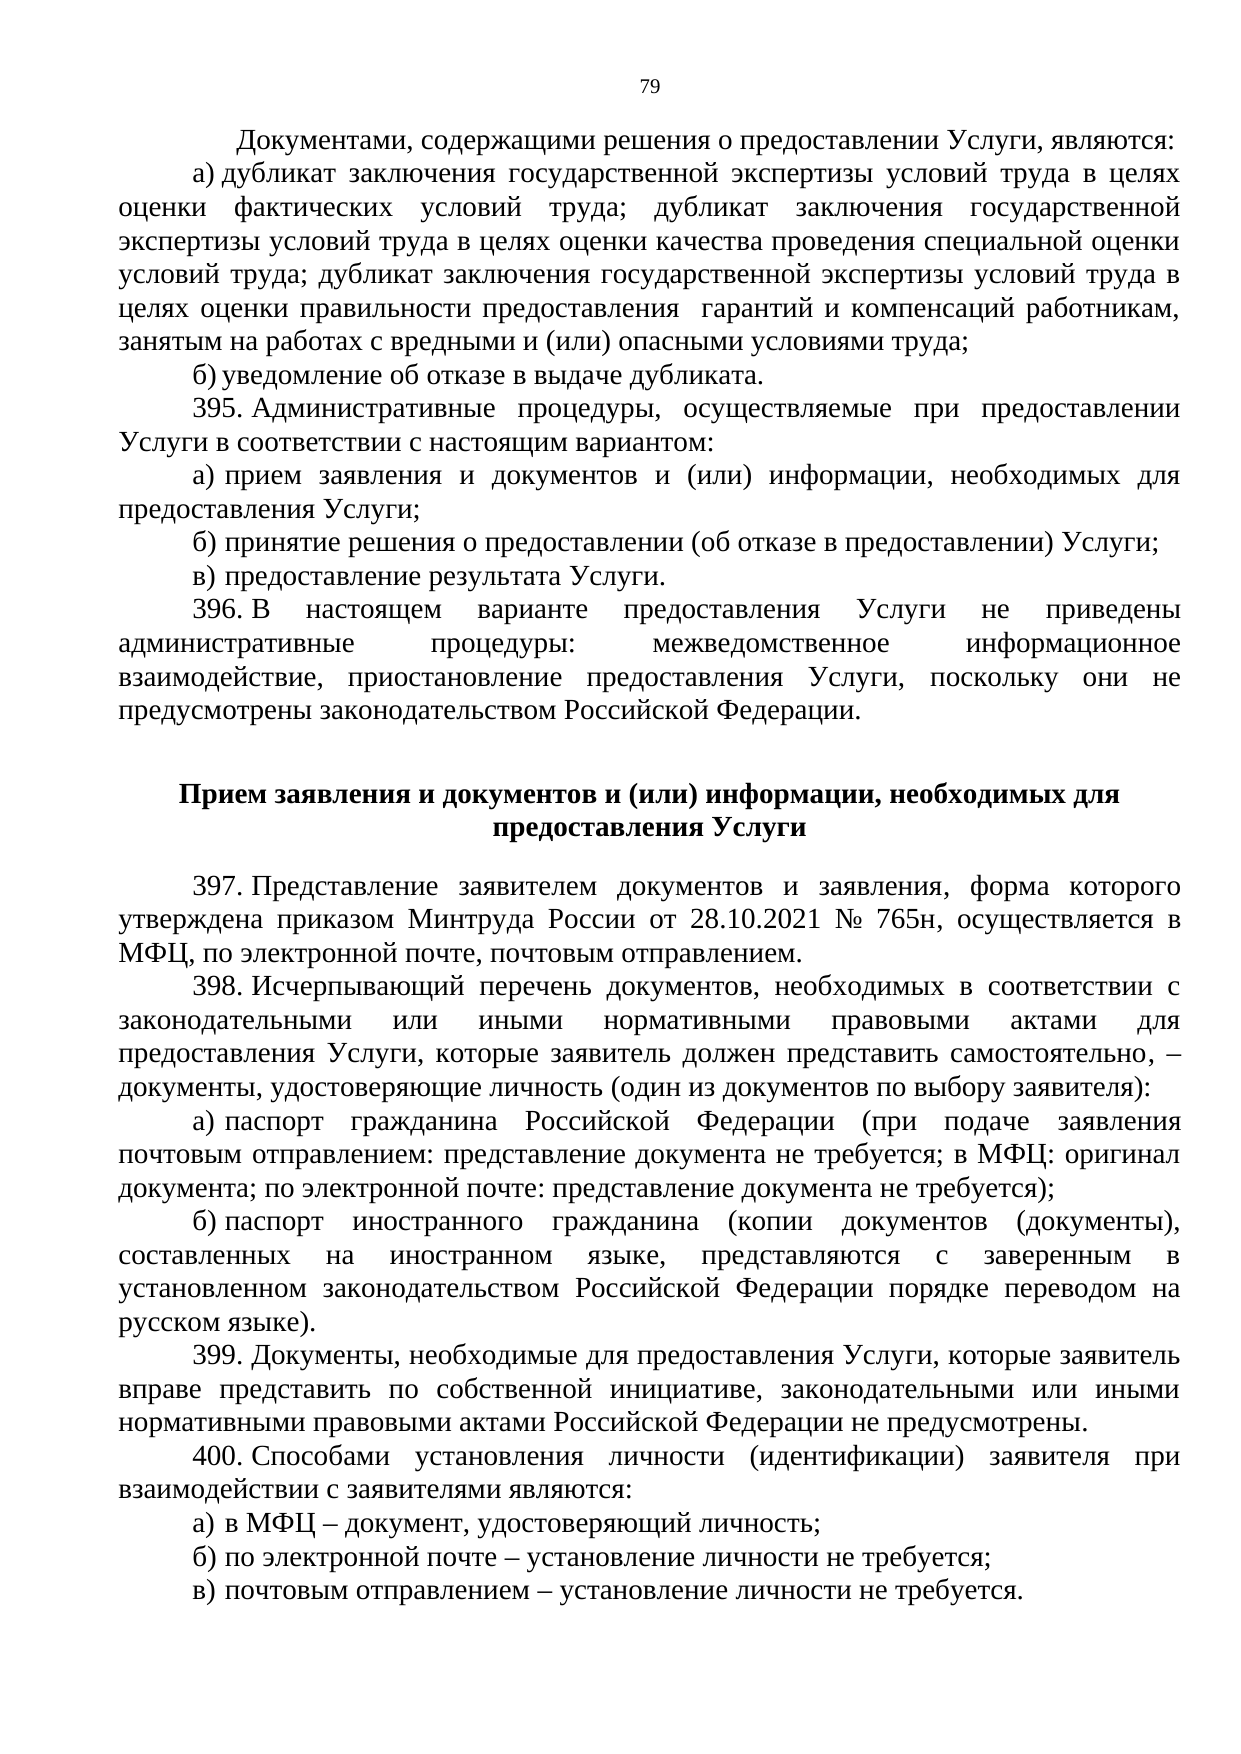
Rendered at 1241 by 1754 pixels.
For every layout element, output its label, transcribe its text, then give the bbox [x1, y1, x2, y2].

list уведомление об отказе в выдаче дубликата. [118, 357, 1181, 390]
list Административные процедуры, осуществляемые при предоставлении Услуги в соответствии с настоящим вариантом: [118, 390, 1181, 457]
list паспорт иностранного гражданина (копии документов (документы), составленных на иностранном языке, представляются с заверенным в установленном законодательством Российской Федерации порядке переводом на русском языке). [118, 1203, 1181, 1337]
list по электронной почте – установление личности не требуется; [118, 1539, 1181, 1572]
text Прием заявления и документов и (или) информации, необходимых для предоставления Услуги [118, 776, 1181, 843]
list Исчерпывающий перечень документов, необходимых в соответствии с законодательными или иными нормативными правовыми актами для предоставления Услуги, которые заявитель должен представить самостоятельно, – документы, удостоверяющие личность (один из документов по выбору заявителя): [118, 968, 1181, 1103]
list паспорт гражданина Российской Федерации (при подаче заявления почтовым отправлением: представление документа не требуется; в МФЦ: оригинал документа; по электронной почте: представление документа не требуется); [118, 1103, 1181, 1203]
list Представление заявителем документов и заявления, форма которого утверждена приказом Минтруда России от 28.10.2021 № 765н, осуществляется в МФЦ, по электронной почте, почтовым отправлением. [118, 868, 1181, 968]
list предоставление результата Услуги. [118, 558, 1181, 592]
list В настоящем варианте предоставления Услуги не приведены административные процедуры: межведомственное информационное взаимодействие, приостановление предоставления Услуги, поскольку они не предусмотрены законодательством Российской Федерации. [118, 592, 1181, 726]
list дубликат заключения государственной экспертизы условий труда в целях оценки фактических условий труда; дубликат заключения государственной экспертизы условий труда в целях оценки качества проведения специальной оценки условий труда; дубликат заключения государственной экспертизы условий труда в целях оценки правильности предоставления гарантий и компенсаций работникам, занятым на работах с вредными и (или) опасными условиями труда; [118, 156, 1181, 357]
list Документы, необходимые для предоставления Услуги, которые заявитель вправе представить по собственной инициативе, законодательными или иными нормативными правовыми актами Российской Федерации не предусмотрены. [118, 1337, 1181, 1438]
list принятие решения о предоставлении (об отказе в предоставлении) Услуги; [118, 524, 1181, 558]
list почтовым отправлением – установление личности не требуется. [118, 1572, 1181, 1606]
list в МФЦ – документ, удостоверяющий личность; [118, 1505, 1181, 1539]
list Документами, содержащими решения о предоставлении Услуги, являются: [118, 122, 1181, 156]
list прием заявления и документов и (или) информации, необходимых для предоставления Услуги; [118, 457, 1181, 524]
list Способами установления личности (идентификации) заявителя при взаимодействии с заявителями являются: [118, 1438, 1181, 1505]
